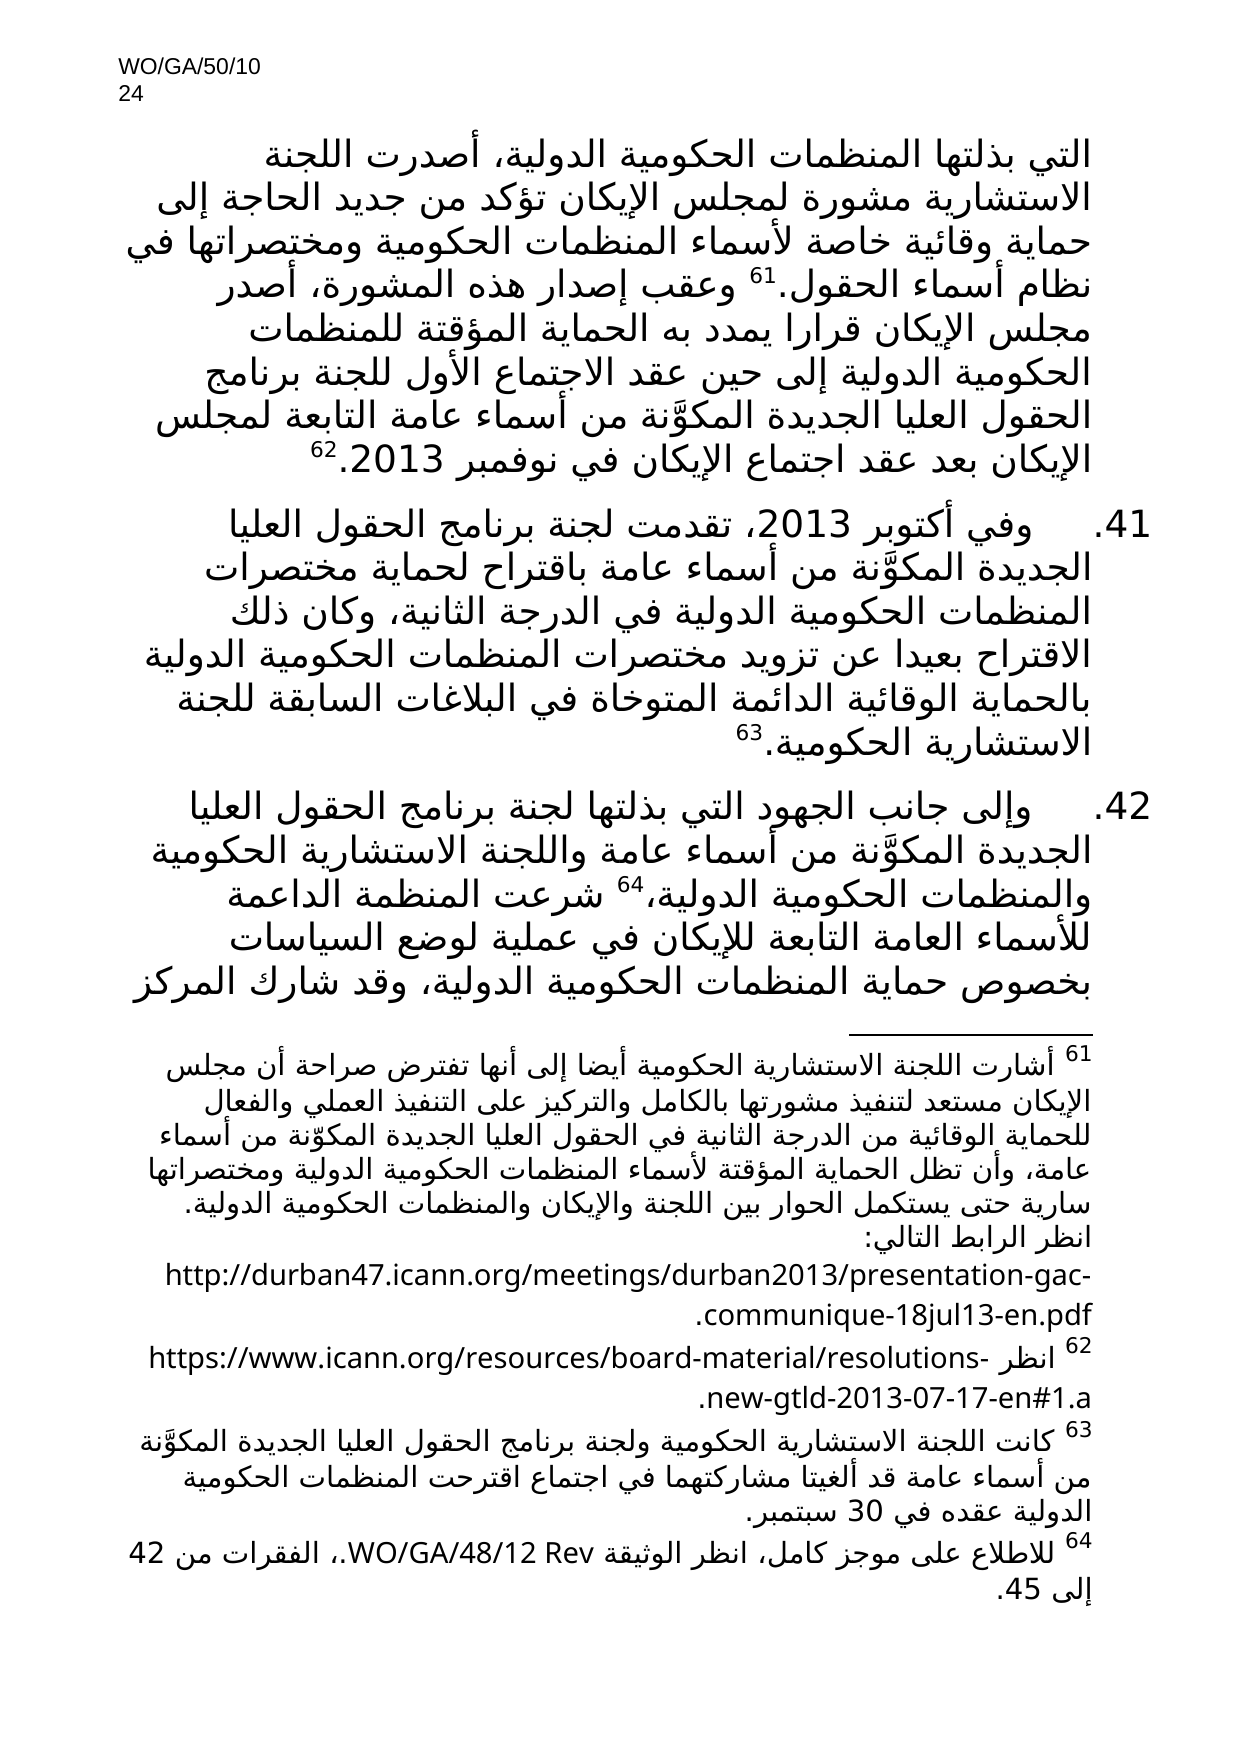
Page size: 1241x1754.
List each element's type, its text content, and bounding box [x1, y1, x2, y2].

text وفي 1 أبريل 2013، أبلغ المجلس اللجنة الاستشارية الحكومية بشواغله بشأن كيفية التوفيق بين حماية مختصرات المنظمات الحكومية الدولية ومحاولات الغير التي من المحتمل أن تكون مشروعة لتسجيل أسماء حقول تتطابق مع مختصر لمنظمة حكومية دولية يتمتع بالحماية، وسأل كيف يمكن التعامل على أرض الواقع مع حالات الاستخدام المتزامن التي من المحتمل أن تكون مشروعة. وفي يوليو 2013، عقب المناقشات الإضافية التي أجريت مع الإيكان والجهود المضنية التي بذلتها المنظمات الحكومية الدولية، أصدرت اللجنة الاستشارية مشورة لمجلس الإيكان تؤكد من جديد الحاجة إلى حماية وقائية خاصة لأسماء المنظمات الحكومية ومختصراتها في نظام أسماء الحقول. وعقب إصدار هذه المشورة، أصدر مجلس الإيكان قرارا يمدد به الحماية المؤقتة للمنظمات الحكومية الدولية إلى حين عقد الاجتماع الأول للجنة برنامج الحقول العليا الجديدة المكوَّنة من أسماء عامة التابعة لمجلس الإيكان بعد عقد اجتماع الإيكان في نوفمبر 2013. [118, 132, 1092, 481]
text وفي أكتوبر 2013، تقدمت لجنة برنامج الحقول العليا الجديدة المكوَّنة من أسماء عامة باقتراح لحماية مختصرات المنظمات الحكومية الدولية في الدرجة الثانية، وكان ذلك الاقتراح بعيدا عن تزويد مختصرات المنظمات الحكومية الدولية بالحماية الوقائية الدائمة المتوخاة في البلاغات السابقة للجنة الاستشارية الحكومية. [118, 502, 1092, 764]
text وإلى جانب الجهود التي بذلتها لجنة برنامج الحقول العليا الجديدة المكوَّنة من أسماء عامة واللجنة الاستشارية الحكومية والمنظمات الحكومية الدولية، شرعت المنظمة الداعمة للأسماء العامة التابعة للإيكان في عملية لوضع السياسات بخصوص حماية المنظمات الحكومية الدولية، وقد شارك المركز مع ممثلي بعض المنظمات الحكومية الدولية الأخرى في تلك العملية. وعلاوة على اعتراضات المنظمات الحكومية الدولية، رفضت العملية التي شرعت فيها المنظمة الداعمة للأسماء العامة بشكل واسع الحماية الوقائية لأسماء المنظمات الحكومية الدولية ومختصراتها من الدرجة الثانية. وبدلا من ذلك، أوصت بالاقتصار على آليات توفر حماية وقائية لمختصرات المنظمات الحكومية الدولية، وإزالة الحماية المؤقتة السارية على مختصرات المنظمات الحكومية الدولية. واعتمد مجلس المنظمة الداعمة للأسماء العامة هاتين التوصيتين بالإجماع في نوفمبر 2013. وفي أبريل 2014، قرر مجلس الإيكان اعتماد توصيات مجلس المنظمة الداعمة للأسماء العامة التي لا تتعارض مع مشورة اللجنة الاستشارية الحكومية، وتحديدا، عدم تسجيل الأسماء الكاملة للمنظمات الحكومية الدولية في المستويين الأول والثاني بلغتين. [118, 785, 1092, 1003]
